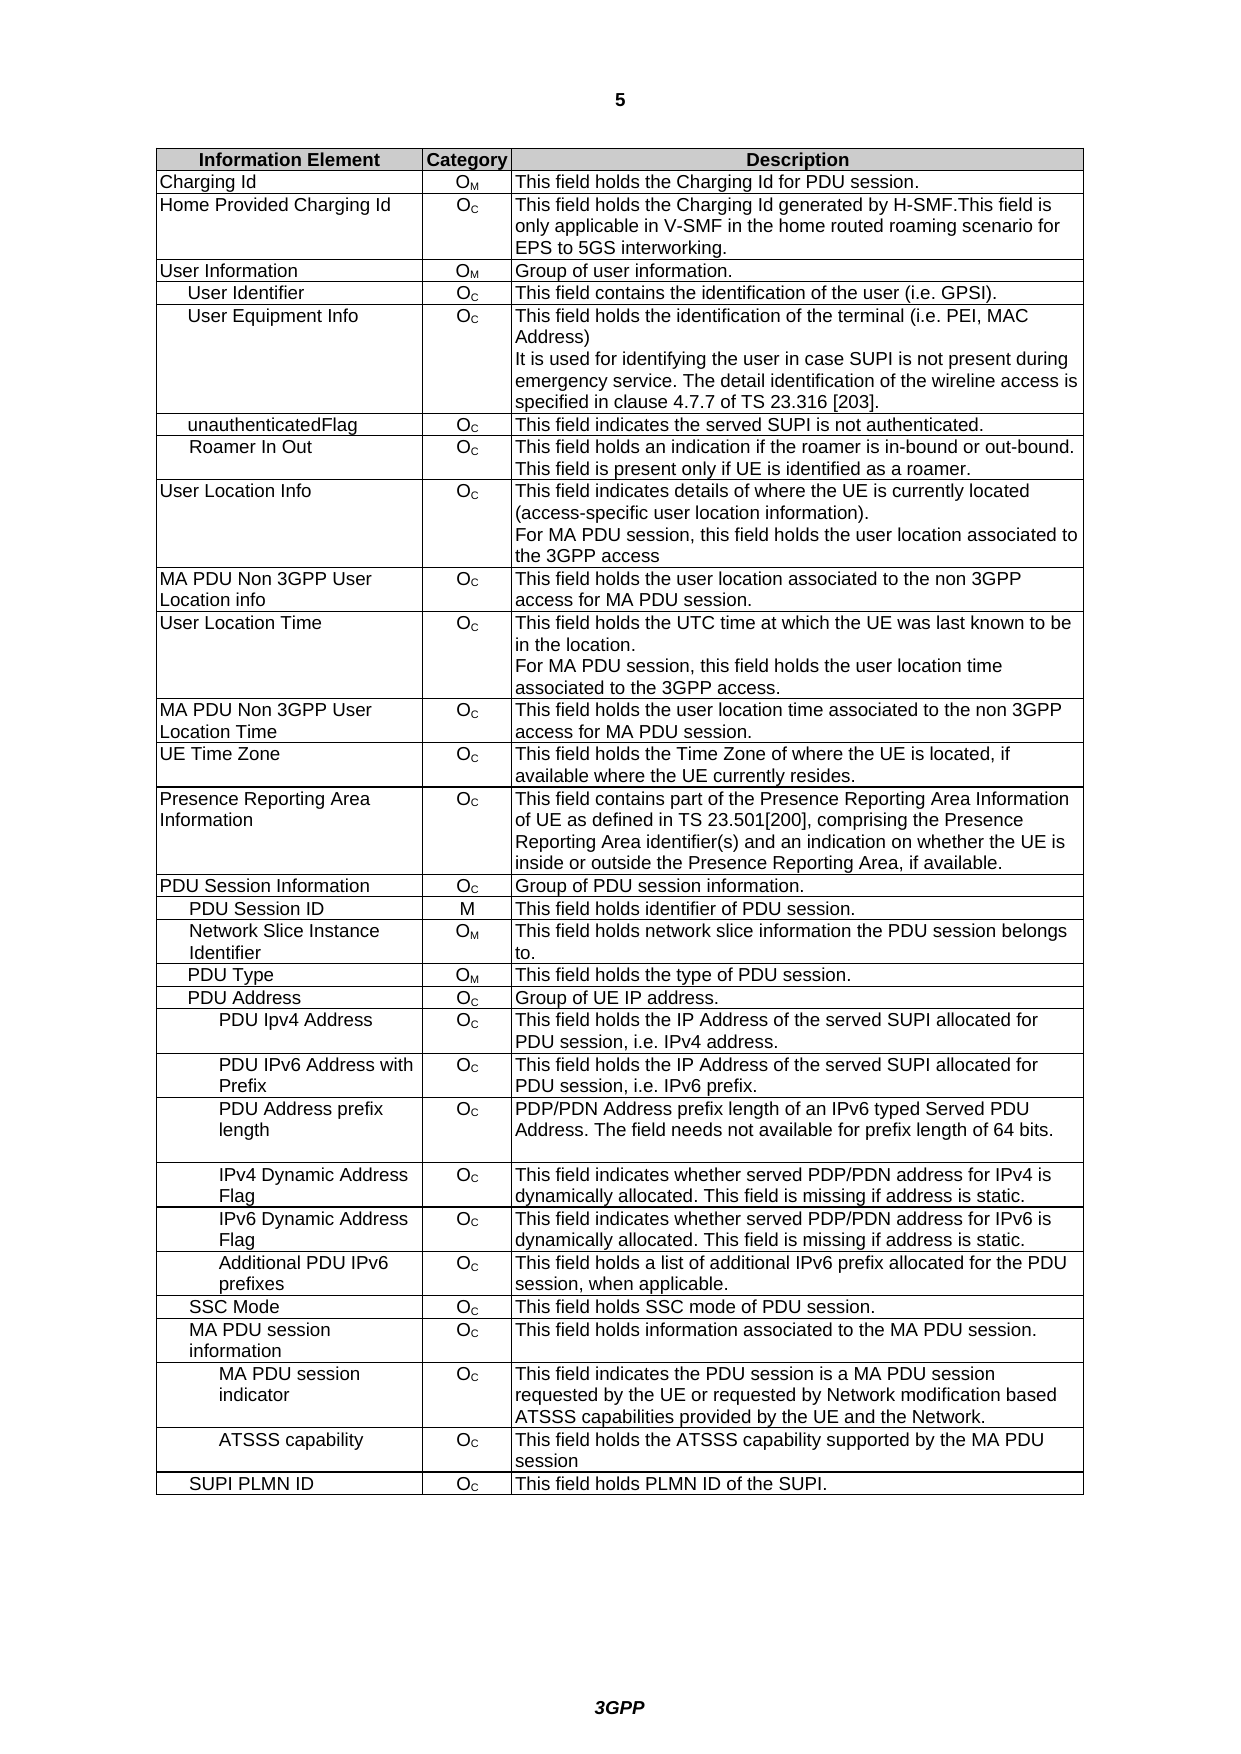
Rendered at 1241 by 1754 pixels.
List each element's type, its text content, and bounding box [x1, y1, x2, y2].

table_cell OC [423, 414, 511, 435]
table_cell OC [423, 194, 511, 258]
table_cell OC [423, 436, 511, 479]
table_cell This field holds the Charging Id for PDU session. [512, 171, 1083, 193]
table_header Information Element [157, 149, 422, 170]
table_cell User Equipment Info [157, 305, 422, 412]
table_cell PDU Address [157, 987, 422, 1008]
table_cell PDU Session ID [157, 897, 422, 919]
table_cell This field holds the IP Address of the served SUPI allocated for PDU session, i.e. IPv6 prefix. [512, 1054, 1083, 1097]
table_cell MA PDU Non 3GPP User Location info [157, 568, 422, 611]
table_cell OM [423, 171, 511, 193]
table_cell This field holds the Charging Id generated by H-SMF.This field is only applicable in V-SMF in the home routed roaming scenario for EPS to 5GS interworking. [512, 194, 1083, 258]
table_cell PDU IPv6 Address with Prefix [157, 1054, 422, 1097]
table_cell This field holds the user location time associated to the non 3GPP access for MA PDU session. [512, 699, 1083, 742]
table_cell SUPI PLMN ID [157, 1473, 422, 1494]
table_cell This field holds the type of PDU session. [512, 964, 1083, 986]
table_cell OC [423, 1009, 511, 1052]
table_cell OC [423, 1098, 511, 1162]
table_cell OC [423, 282, 511, 304]
table_cell Charging Id [157, 171, 422, 193]
table_cell This field holds network slice information the PDU session belongs to. [512, 920, 1083, 963]
table_cell SSC Mode [157, 1296, 422, 1317]
table_cell Group of UE IP address. [512, 987, 1083, 1008]
table_cell PDP/PDN Address prefix length of an IPv6 typed Served PDU Address. The field needs not available for prefix length of 64 bits. [512, 1098, 1083, 1162]
table_cell OC [423, 743, 511, 786]
table_cell This field holds the IP Address of the served SUPI allocated for PDU session, i.e. IPv4 address. [512, 1009, 1083, 1052]
table_cell MA PDU session indicator [157, 1363, 422, 1427]
table_cell OC [423, 305, 511, 412]
table_cell M [423, 897, 511, 919]
table_cell MA PDU Non 3GPP User Location Time [157, 699, 422, 742]
table_cell This field indicates the served SUPI is not authenticated. [512, 414, 1083, 435]
table_cell This field holds information associated to the MA PDU session. [512, 1319, 1083, 1362]
table_cell OM [423, 964, 511, 986]
table_cell Presence Reporting Area Information [157, 788, 422, 874]
table_cell OC [423, 1428, 511, 1471]
table_cell Group of PDU session information. [512, 875, 1083, 896]
table_cell UE Time Zone [157, 743, 422, 786]
table_cell OC [423, 1208, 511, 1251]
table_cell OC [423, 480, 511, 567]
table_cell OC [423, 1296, 511, 1317]
table_cell User Information [157, 260, 422, 281]
table_cell OC [423, 788, 511, 874]
table_cell PDU Session Information [157, 875, 422, 896]
table_cell This field holds PLMN ID of the SUPI. [512, 1473, 1083, 1494]
table_cell PDU Type [157, 964, 422, 986]
table_cell OC [423, 568, 511, 611]
table_cell Group of user information. [512, 260, 1083, 281]
table_cell This field indicates whether served PDP/PDN address for IPv4 is dynamically allocated. This field is missing if address is static. [512, 1163, 1083, 1206]
table_cell PDU Address prefix length [157, 1098, 422, 1162]
table_cell This field contains the identification of the user (i.e. GPSI). [512, 282, 1083, 304]
table_cell This field indicates details of where the UE is currently located (access-specific user location information). For MA PDU session, this field holds the user location associated to the 3GPP access [512, 480, 1083, 567]
table_cell This field holds an indication if the roamer is in-bound or out-bound. This field is present only if UE is identified as a roamer. [512, 436, 1083, 479]
table_cell ATSSS capability [157, 1428, 422, 1471]
table_cell OM [423, 260, 511, 281]
table_cell OC [423, 612, 511, 698]
table_cell This field holds identifier of PDU session. [512, 897, 1083, 919]
table_cell OC [423, 1473, 511, 1494]
table_header Description [512, 149, 1083, 170]
table_cell OC [423, 1319, 511, 1362]
table_cell This field indicates whether served PDP/PDN address for IPv6 is dynamically allocated. This field is missing if address is static. [512, 1208, 1083, 1251]
table_cell OM [423, 920, 511, 963]
table_cell IPv4 Dynamic Address Flag [157, 1163, 422, 1206]
table_cell This field holds the Time Zone of where the UE is located, if available where the UE currently resides. [512, 743, 1083, 786]
table_cell This field holds SSC mode of PDU session. [512, 1296, 1083, 1317]
table_cell User Identifier [157, 282, 422, 304]
table_cell This field indicates the PDU session is a MA PDU session requested by the UE or requested by Network modification based ATSSS capabilities provided by the UE and the Network. [512, 1363, 1083, 1427]
table_cell This field contains part of the Presence Reporting Area Information of UE as defined in TS 23.501[200], comprising the Presence Reporting Area identifier(s) and an indication on whether the UE is inside or outside the Presence Reporting Area, if available. [512, 788, 1083, 874]
table_cell OC [423, 987, 511, 1008]
table_cell IPv6 Dynamic Address Flag [157, 1208, 422, 1251]
table_cell OC [423, 1363, 511, 1427]
table_cell MA PDU session information [157, 1319, 422, 1362]
table_cell OC [423, 699, 511, 742]
table_cell OC [423, 1163, 511, 1206]
table_cell This field holds the ATSSS capability supported by the MA PDU session [512, 1428, 1083, 1471]
table_cell OC [423, 875, 511, 896]
table_cell User Location Info [157, 480, 422, 567]
table_cell OC [423, 1054, 511, 1097]
table_cell OC [423, 1252, 511, 1295]
table_cell Network Slice Instance Identifier [157, 920, 422, 963]
table_header Category [423, 149, 511, 170]
table_cell unauthenticatedFlag [157, 414, 422, 435]
table_cell Additional PDU IPv6 prefixes [157, 1252, 422, 1295]
table_cell This field holds a list of additional IPv6 prefix allocated for the PDU session, when applicable. [512, 1252, 1083, 1295]
table_cell This field holds the UTC time at which the UE was last known to be in the location. For MA PDU session, this field holds the user location time associated to the 3GPP access. [512, 612, 1083, 698]
table_cell PDU Ipv4 Address [157, 1009, 422, 1052]
table_cell Roamer In Out [157, 436, 422, 479]
table_cell User Location Time [157, 612, 422, 698]
table_cell Home Provided Charging Id [157, 194, 422, 258]
table_cell This field holds the user location associated to the non 3GPP access for MA PDU session. [512, 568, 1083, 611]
table_cell This field holds the identification of the terminal (i.e. PEI, MAC Address) It is used for identifying the user in case SUPI is not present during emergency service. The detail identification of the wireline access is specified in clause 4.7.7 of TS 23.316 [203]. [512, 305, 1083, 412]
